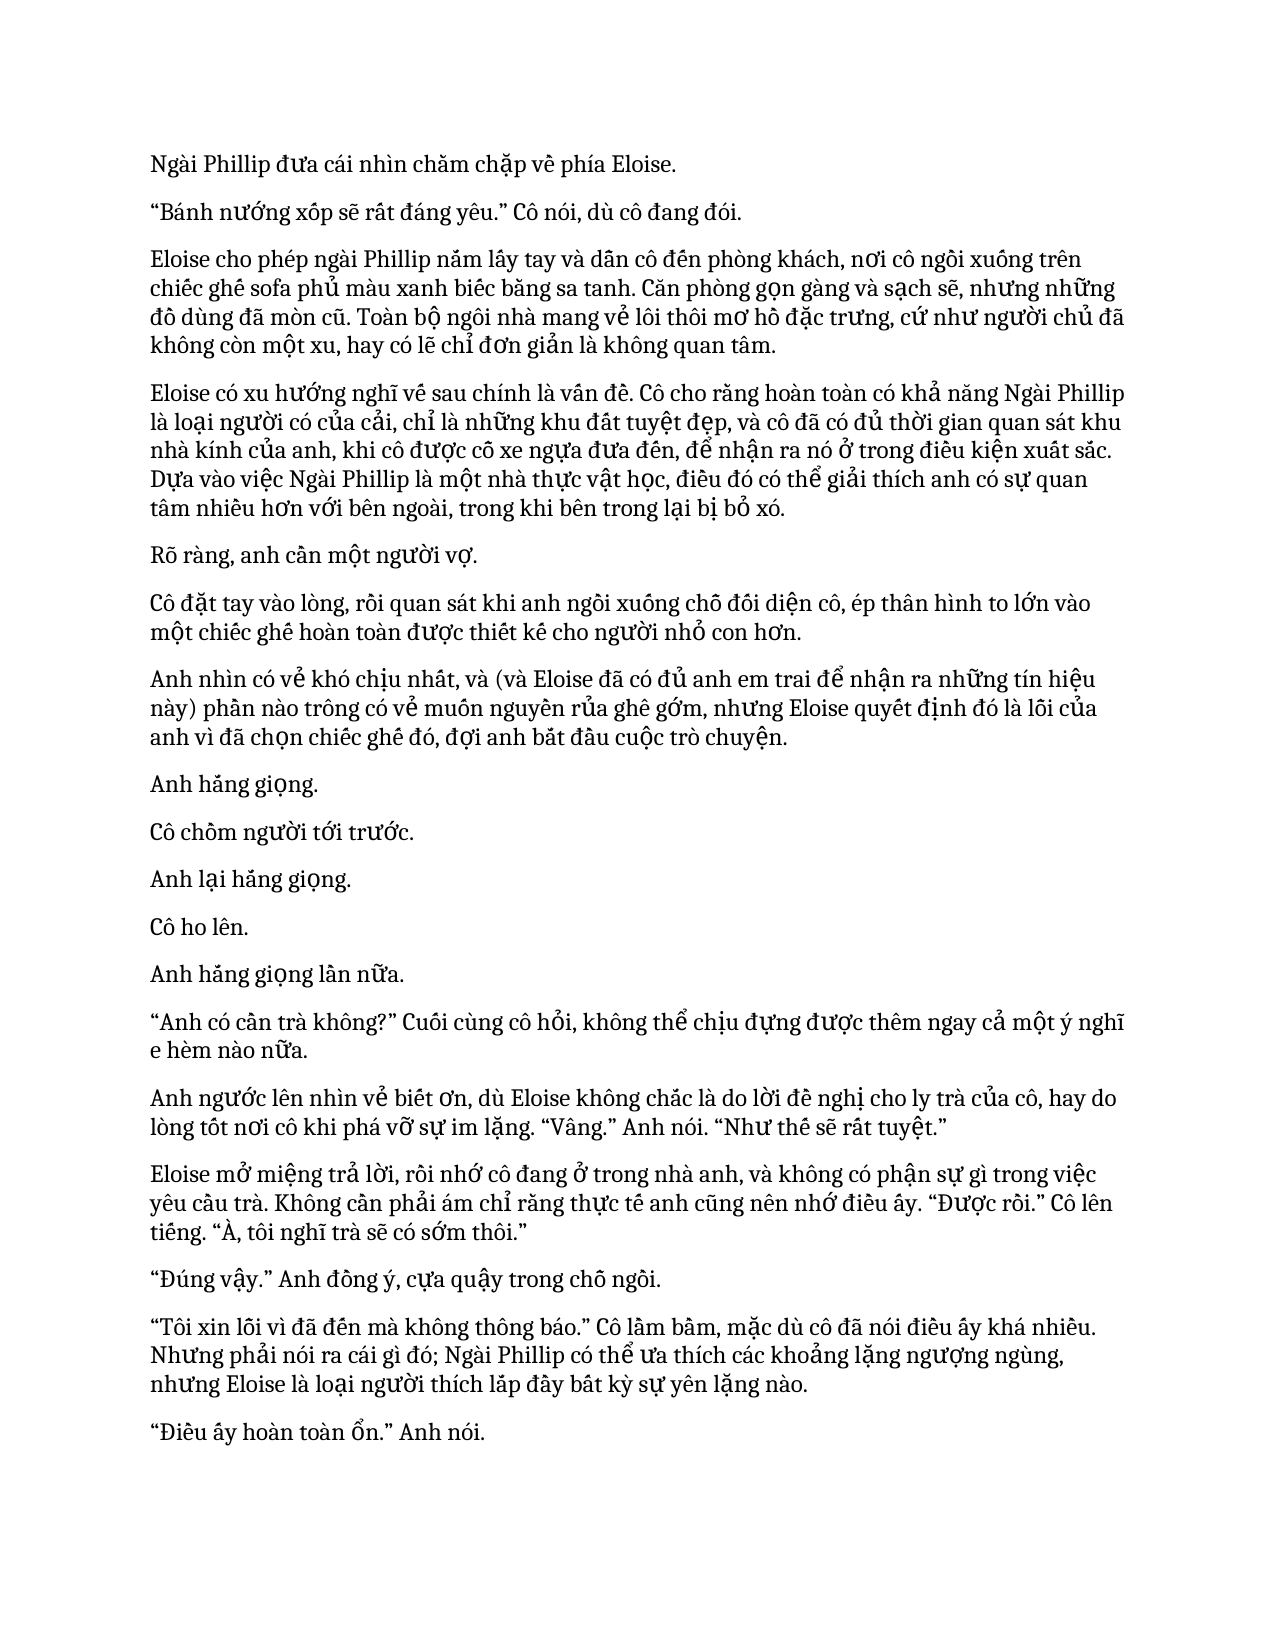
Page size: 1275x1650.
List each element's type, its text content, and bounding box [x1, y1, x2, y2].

text “Đúng vậy.” Anh đồng ý, cựa quậy trong chỗ ngồi. [150, 1265, 1125, 1294]
text “Bánh nướng xốp sẽ rất đáng yêu.” Cô nói, dù cô đang đói. [150, 197, 1125, 226]
text Eloise mở miệng trả lời, rồi nhớ cô đang ở trong nhà anh, và không có phận sự gì trong việc yêu cầu trà. Không cần phải ám chỉ rằng thực tế anh cũng nên nhớ điều ấy. “Được rồi.” Cô lên tiếng. “À, tôi nghĩ trà sẽ có sớm thôi.” [150, 1160, 1125, 1246]
text “Anh có cần trà không?” Cuối cùng cô hỏi, không thể chịu đựng được thêm ngay cả một ý nghĩ e hèm nào nữa. [150, 1007, 1125, 1065]
text Anh nhìn có vẻ khó chịu nhất, và (và Eloise đã có đủ anh em trai để nhận ra những tín hiệu này) phần nào trông có vẻ muốn nguyền rủa ghê gớm, nhưng Eloise quyết định đó là lỗi của anh vì đã chọn chiếc ghế đó, đợi anh bắt đầu cuộc trò chuyện. [150, 665, 1125, 751]
text Cô chồm người tới trước. [150, 817, 1125, 846]
text Anh ngước lên nhìn vẻ biết ơn, dù Eloise không chắc là do lời đề nghị cho ly trà của cô, hay do lòng tốt nơi cô khi phá vỡ sự im lặng. “Vâng.” Anh nói. “Như thế sẽ rất tuyệt.” [150, 1084, 1125, 1141]
text Ngài Phillip đưa cái nhìn chằm chặp về phía Eloise. [150, 150, 1125, 179]
text Anh lại hắng giọng. [150, 865, 1125, 894]
text Cô đặt tay vào lòng, rồi quan sát khi anh ngồi xuống chỗ đối diện cô, ép thân hình to lớn vào một chiếc ghế hoàn toàn được thiết kế cho người nhỏ con hơn. [150, 589, 1125, 646]
text “Điều ấy hoàn toàn ổn.” Anh nói. [150, 1417, 1125, 1446]
text “Tôi xin lỗi vì đã đến mà không thông báo.” Cô lầm bầm, mặc dù cô đã nói điều ấy khá nhiều. Nhưng phải nói ra cái gì đó; Ngài Phillip có thể ưa thích các khoảng lặng ngượng ngùng, nhưng Eloise là loại người thích lắp đầy bất kỳ sự yên lặng nào. [150, 1312, 1125, 1399]
text Eloise cho phép ngài Phillip nắm lấy tay và dẫn cô đến phòng khách, nơi cô ngồi xuống trên chiếc ghế sofa phủ màu xanh biếc bằng sa tanh. Căn phòng gọn gàng và sạch sẽ, nhưng những đồ dùng đã mòn cũ. Toàn bộ ngôi nhà mang vẻ lôi thôi mơ hồ đặc trưng, cứ như người chủ đã không còn một xu, hay có lẽ chỉ đơn giản là không quan tâm. [150, 245, 1125, 360]
text Anh hắng giọng. [150, 770, 1125, 799]
text Anh hắng giọng lần nữa. [150, 960, 1125, 989]
text Cô ho lên. [150, 912, 1125, 941]
text Eloise có xu hướng nghĩ vế sau chính là vấn đề. Cô cho rằng hoàn toàn có khả năng Ngài Phillip là loại người có của cải, chỉ là những khu đất tuyệt đẹp, và cô đã có đủ thời gian quan sát khu nhà kính của anh, khi cô được cỗ xe ngựa đưa đến, để nhận ra nó ở trong điều kiện xuất sắc. Dựa vào việc Ngài Phillip là một nhà thực vật học, điều đó có thể giải thích anh có sự quan tâm nhiều hơn với bên ngoài, trong khi bên trong lại bị bỏ xó. [150, 379, 1125, 522]
text Rõ ràng, anh cần một người vợ. [150, 541, 1125, 570]
